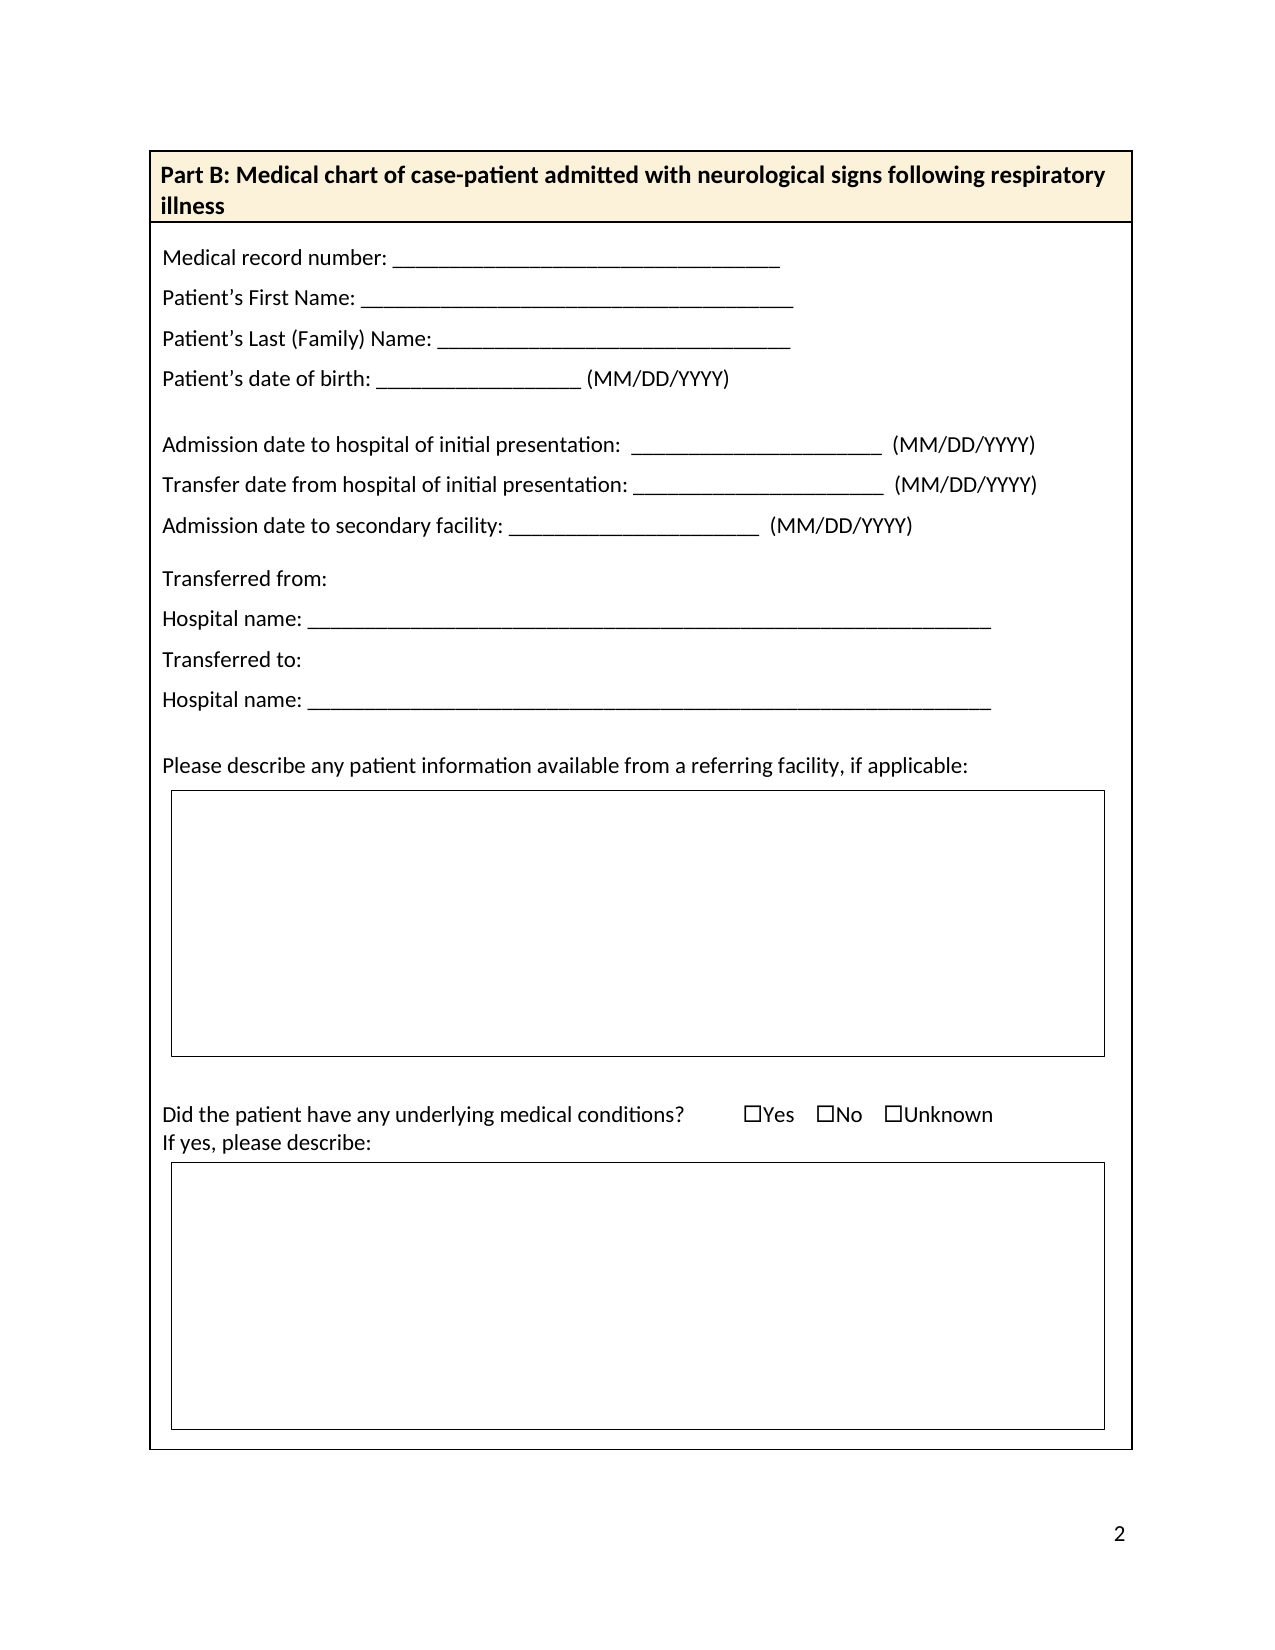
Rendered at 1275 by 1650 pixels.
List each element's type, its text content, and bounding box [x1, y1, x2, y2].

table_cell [151, 223, 1131, 1449]
table_header Part B: Medical chart of case-patient admitted with neurological signs following respiratory illness [151, 152, 1131, 221]
